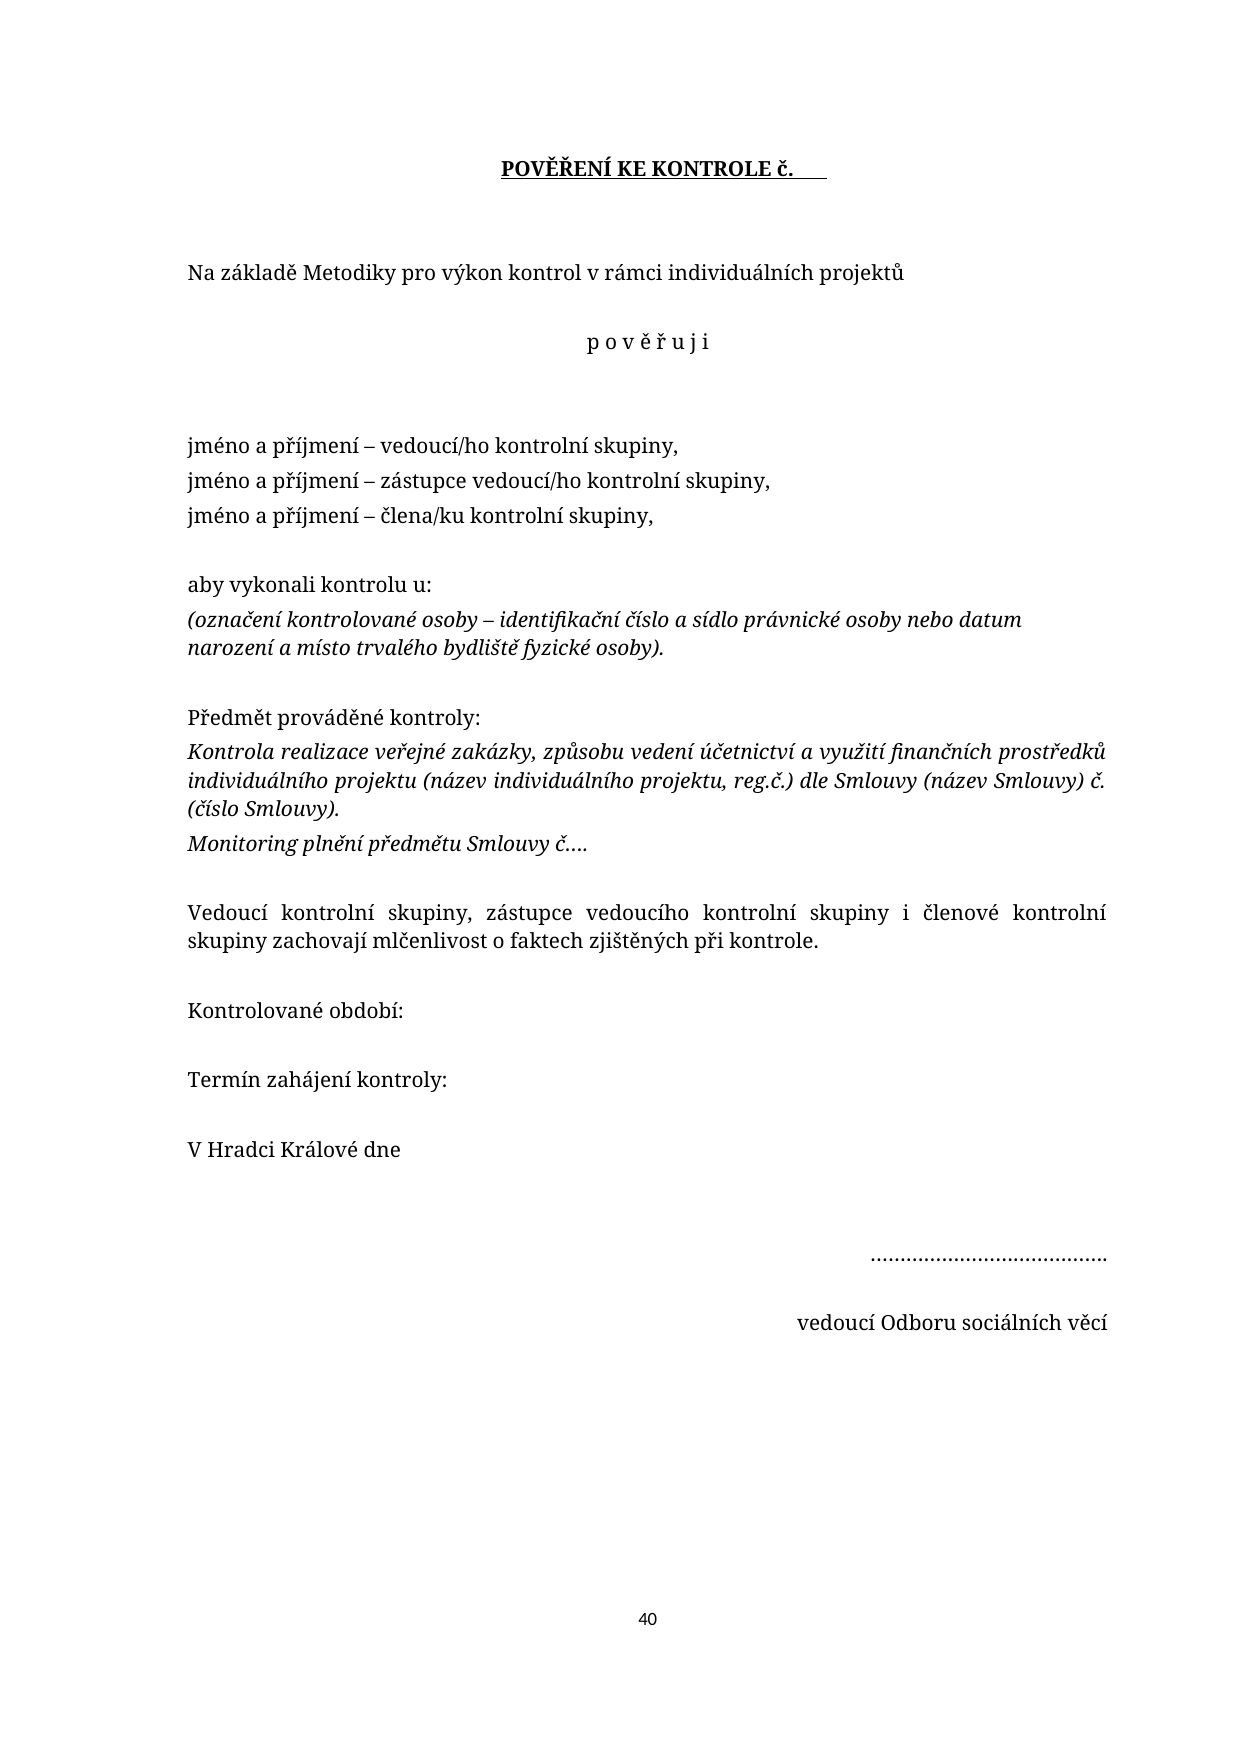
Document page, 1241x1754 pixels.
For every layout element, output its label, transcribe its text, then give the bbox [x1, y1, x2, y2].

text …………………………………. [187, 1239, 1107, 1267]
text V Hradci Králové dne [187, 1135, 1107, 1163]
text Předmět prováděné kontroly: [187, 703, 1107, 731]
text Kontrola realizace veřejné zakázky, způsobu vedení účetnictví a využití finančních prostředků individuálního projektu (název individuálního projektu, reg.č.) dle Smlouvy (název Smlouvy) č. (číslo Smlouvy). [187, 737, 1107, 823]
text aby vykonali kontrolu u: [187, 570, 1107, 598]
text Monitoring plnění předmětu Smlouvy č…. [187, 829, 1107, 857]
text jméno a příjmení – zástupce vedoucí/ho kontrolní skupiny, [187, 466, 1107, 494]
text POVĚŘENÍ KE KONTROLE č. [187, 154, 1107, 182]
text jméno a příjmení – člena/ku kontrolní skupiny, [187, 501, 1107, 529]
text vedoucí Odboru sociálních věcí [187, 1308, 1107, 1337]
text Termín zahájení kontroly: [187, 1065, 1107, 1094]
text jméno a příjmení – vedoucí/ho kontrolní skupiny, [187, 431, 1107, 460]
text Na základě Metodiky pro výkon kontrol v rámci individuálních projektů [187, 258, 1107, 286]
text Kontrolované období: [187, 996, 1107, 1024]
text Vedoucí kontrolní skupiny, zástupce vedoucího kontrolní skupiny i členové kontrolní skupiny zachovají mlčenlivost o faktech zjištěných při kontrole. [187, 898, 1107, 955]
text p o v ě ř u j i [187, 327, 1107, 356]
text (označení kontrolované osoby – identifikační číslo a sídlo právnické osoby nebo datum narození a místo trvalého bydliště fyzické osoby). [187, 605, 1107, 662]
